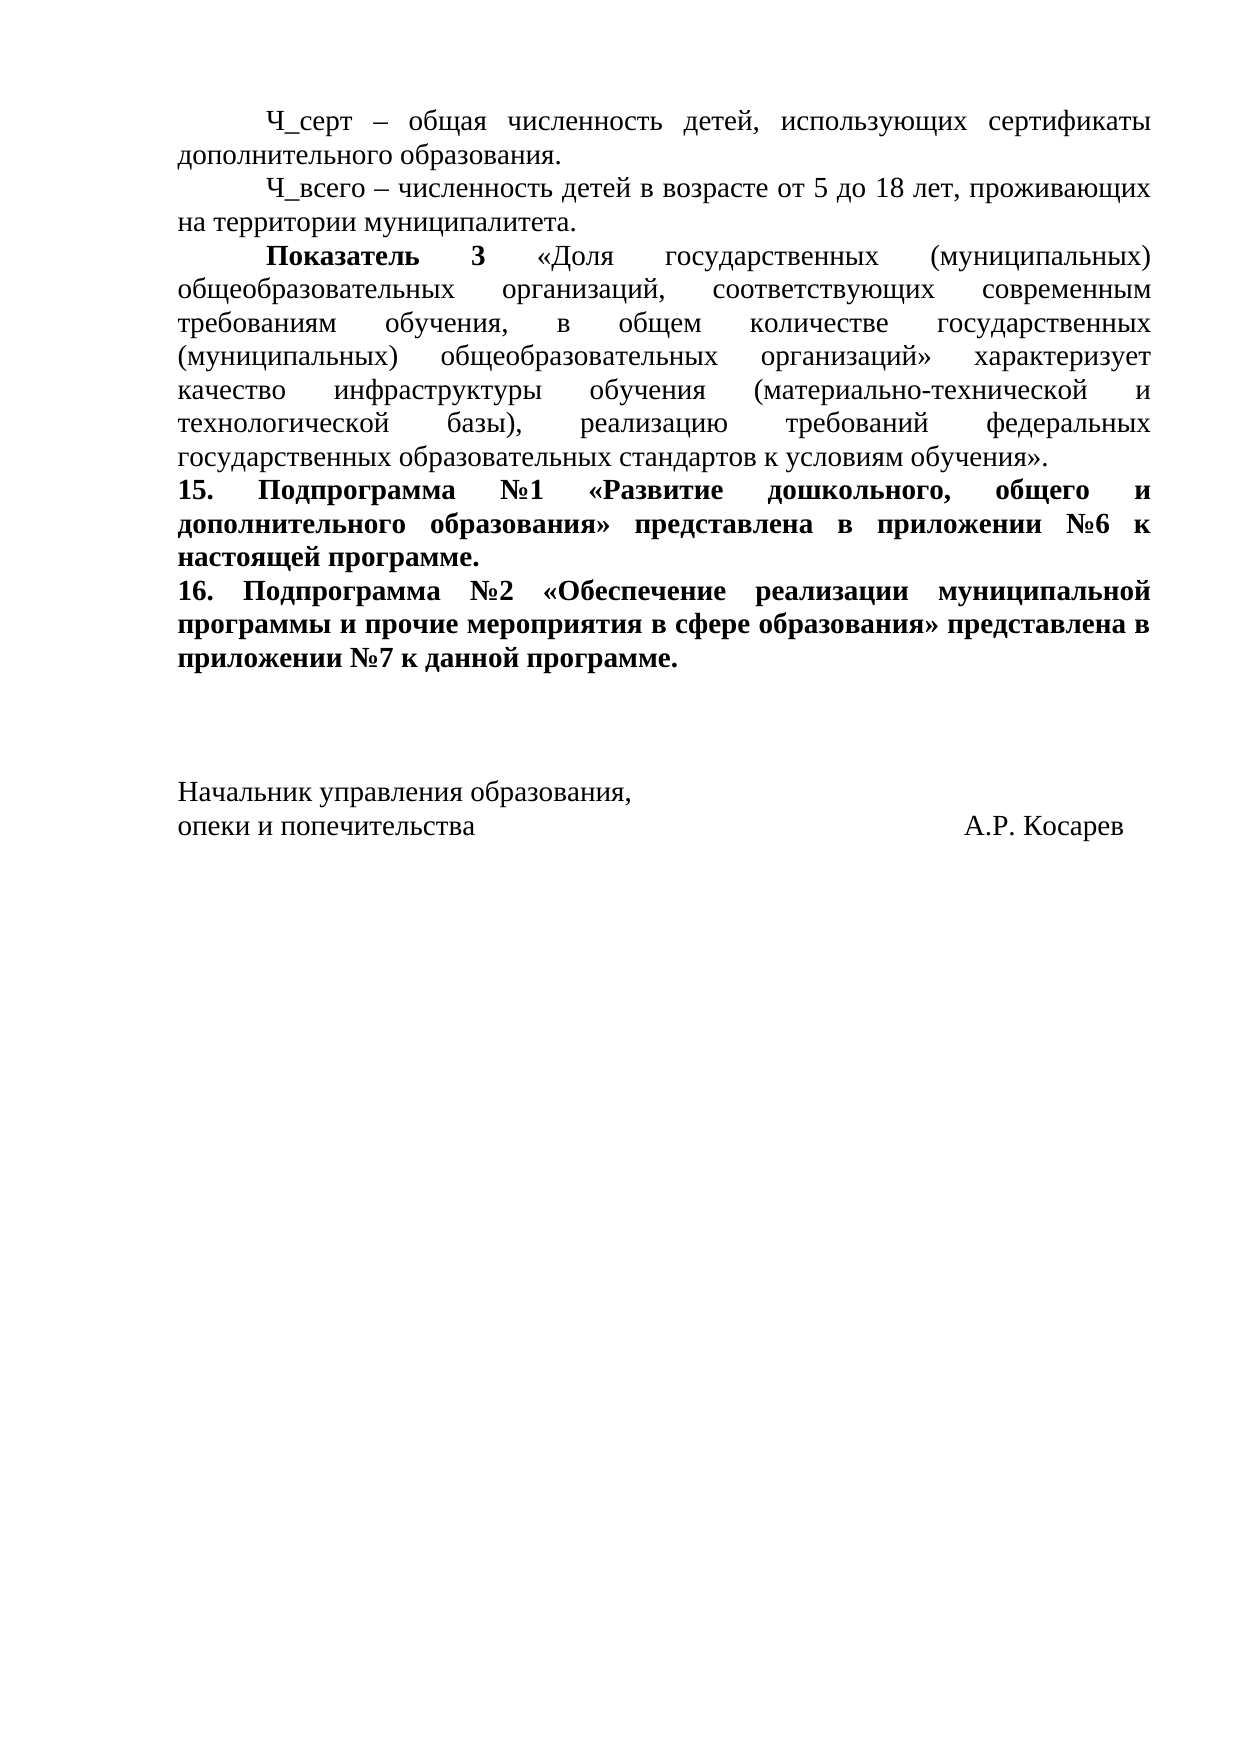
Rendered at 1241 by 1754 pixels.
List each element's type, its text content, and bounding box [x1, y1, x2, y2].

text Ч_серт – общая численность детей, использующих сертификаты дополнительного образования. [177, 103, 1152, 171]
text 16. Подпрограмма №2 «Обеспечение реализации муниципальной программы и прочие мероприятия в сфере образования» представлена в приложении №7 к данной программе. [177, 573, 1152, 674]
text Показатель 3 «Доля государственных (муниципальных) общеобразовательных организаций, соответствующих современным требованиям обучения, в общем количестве государственных (муниципальных) общеобразовательных организаций» характеризует качество инфраструктуры обучения (материально-технической и технологической базы), реализацию требований федеральных государственных образовательных стандартов к условиям обучения». [177, 238, 1152, 472]
text 15. Подпрограмма №1 «Развитие дошкольного, общего и дополнительного образования» представлена в приложении №6 к настоящей программе. [177, 472, 1152, 573]
text Начальник управления образования, [177, 774, 1152, 808]
text опеки и попечительства А.Р. Косарев [177, 808, 1152, 841]
text Ч_всего – численность детей в возрасте от 5 до 18 лет, проживающих на территории муниципалитета. [177, 171, 1152, 238]
